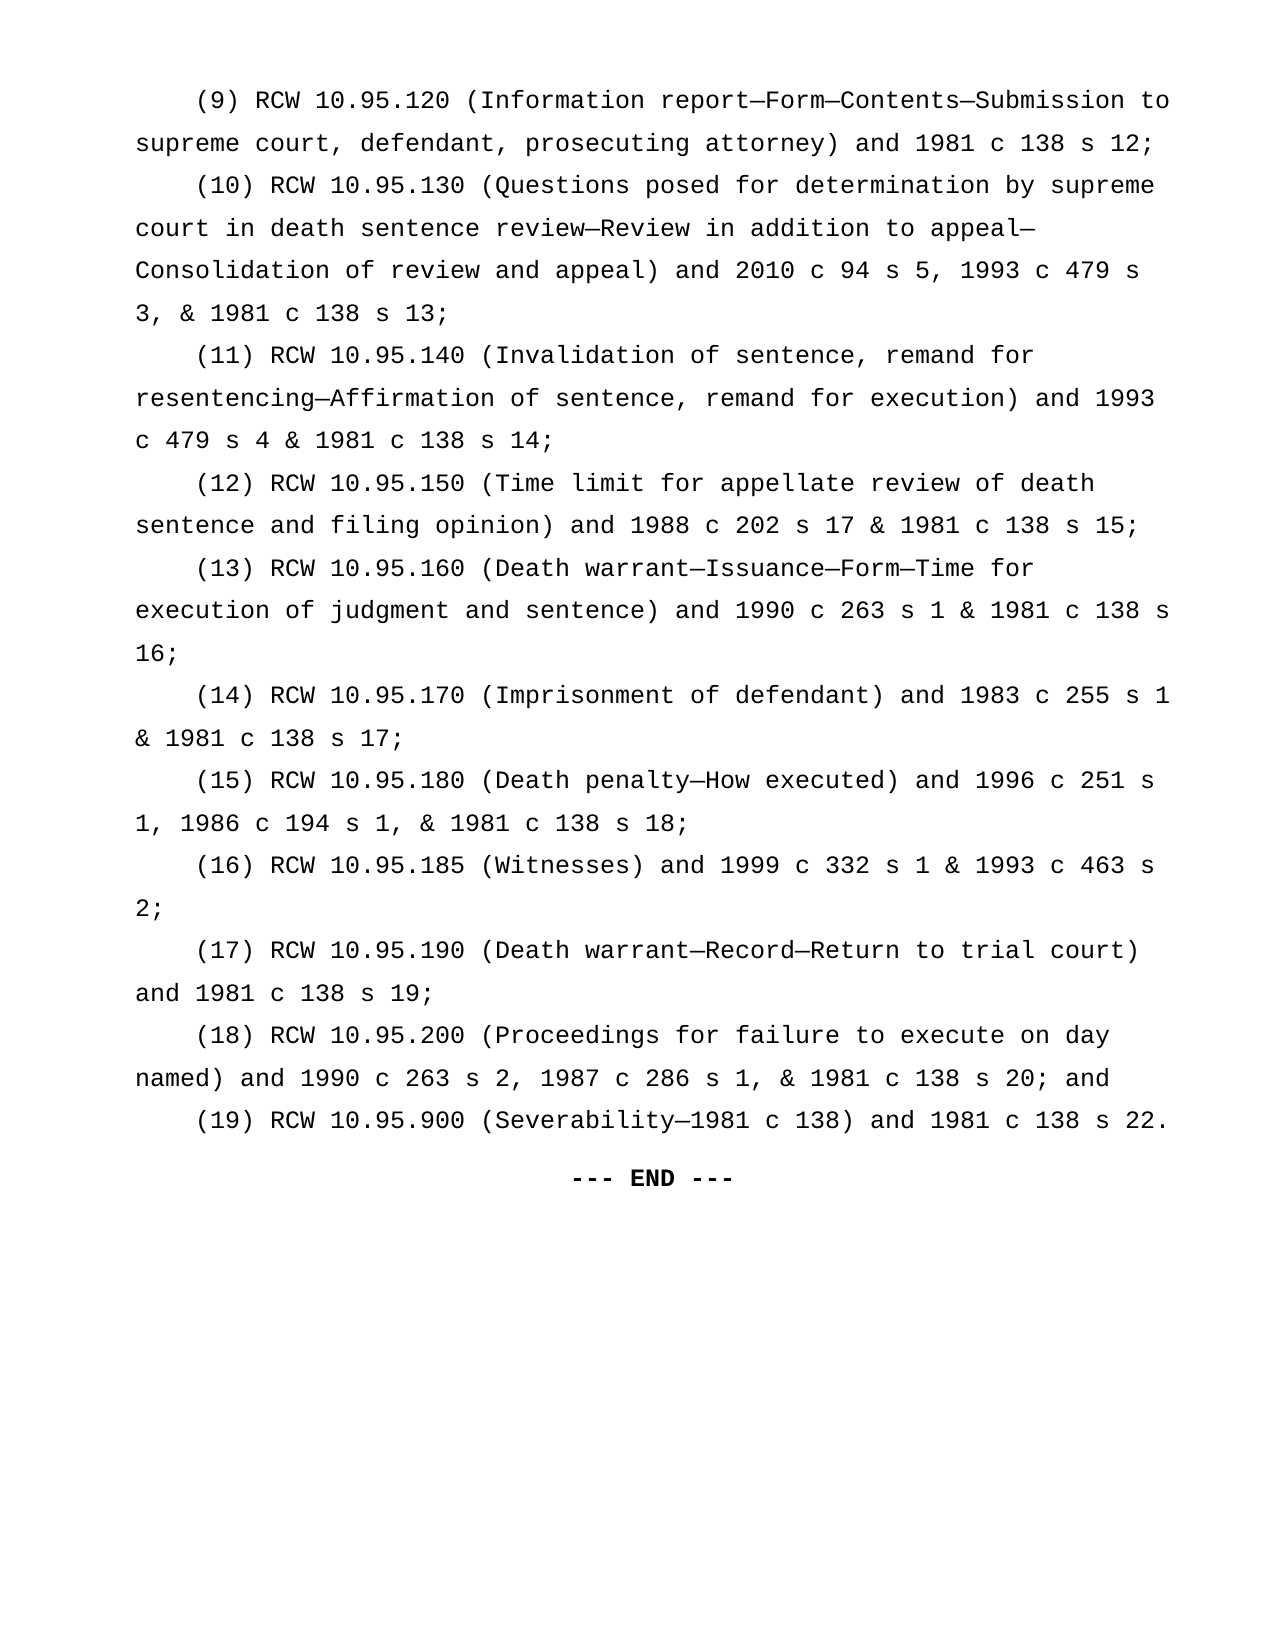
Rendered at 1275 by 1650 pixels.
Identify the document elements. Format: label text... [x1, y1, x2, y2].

text (10) RCW 10.95.130 (Questions posed for determination by supreme court in death sentence review—Review in addition to appeal—Consolidation of review and appeal) and 2010 c 94 s 5, 1993 c 479 s 3, & 1981 c 138 s 13; [135, 160, 1170, 330]
text (19) RCW 10.95.900 (Severability—1981 c 138) and 1981 c 138 s 22. [135, 1095, 1170, 1137]
text (16) RCW 10.95.185 (Witnesses) and 1999 c 332 s 1 & 1993 c 463 s 2; [135, 840, 1170, 925]
text (13) RCW 10.95.160 (Death warrant—Issuance—Form—Time for execution of judgment and sentence) and 1990 c 263 s 1 & 1981 c 138 s 16; [135, 542, 1170, 670]
text (17) RCW 10.95.190 (Death warrant—Record—Return to trial court) and 1981 c 138 s 19; [135, 925, 1170, 1010]
text --- END --- [135, 1166, 1170, 1194]
text (18) RCW 10.95.200 (Proceedings for failure to execute on day named) and 1990 c 263 s 2, 1987 c 286 s 1, & 1981 c 138 s 20; and [135, 1010, 1170, 1095]
text (11) RCW 10.95.140 (Invalidation of sentence, remand for resentencing—Affirmation of sentence, remand for execution) and 1993 c 479 s 4 & 1981 c 138 s 14; [135, 330, 1170, 457]
text (15) RCW 10.95.180 (Death penalty—How executed) and 1996 c 251 s 1, 1986 c 194 s 1, & 1981 c 138 s 18; [135, 755, 1170, 840]
text (14) RCW 10.95.170 (Imprisonment of defendant) and 1983 c 255 s 1 & 1981 c 138 s 17; [135, 670, 1170, 755]
text (9) RCW 10.95.120 (Information report—Form—Contents—Submission to supreme court, defendant, prosecuting attorney) and 1981 c 138 s 12; [135, 75, 1170, 160]
text (12) RCW 10.95.150 (Time limit for appellate review of death sentence and filing opinion) and 1988 c 202 s 17 & 1981 c 138 s 15; [135, 457, 1170, 542]
